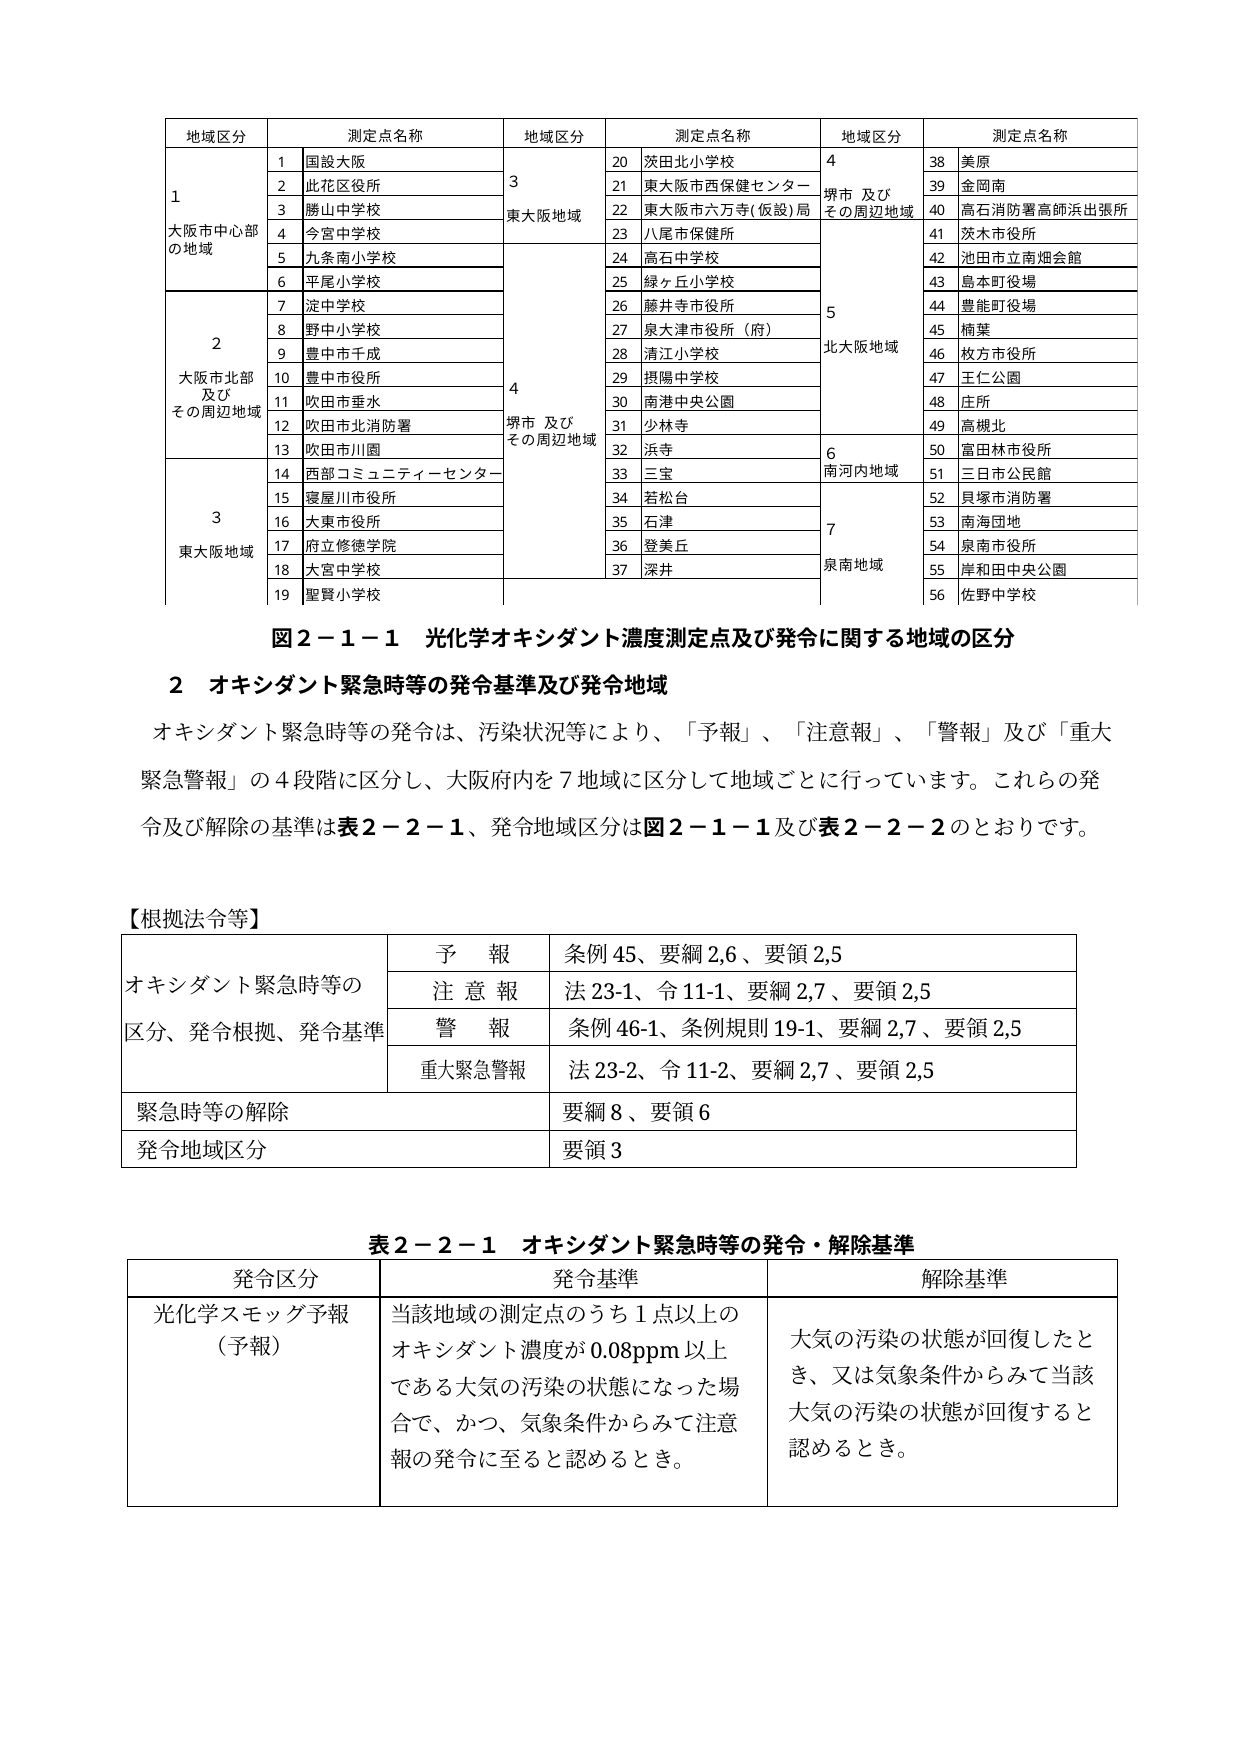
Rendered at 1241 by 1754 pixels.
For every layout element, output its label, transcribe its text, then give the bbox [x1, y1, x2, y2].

table_header 解除基準 [768, 1260, 1117, 1296]
table_cell 警報 [388, 1009, 549, 1045]
table_cell 要領3 [550, 1131, 1076, 1167]
table_cell 条例46-1、条例規則19-1、要綱2,7 、要領2,5 [550, 1009, 1076, 1045]
table_cell 緊急時等の解除 [122, 1093, 549, 1129]
table_header [117, 934, 121, 1167]
table_cell 大気の汚染の状態が回復したと き、又は気象条件からみて当該 大気の汚染の状態が回復すると 認めるとき。 [768, 1298, 1117, 1506]
table_cell 注意報 [388, 972, 549, 1008]
table_cell 光化学スモッグ予報 （予報） [128, 1298, 379, 1506]
text オキシダント緊急時等の発令は、汚染状況等により、「予報」、「注意報」、「警報」及び「重大緊急警報」の４段階に区分し、大阪府内を７地域に区分して地域ごとに行っています。これらの発令及び解除の基準は表２－２－１、発令地域区分は図２－１－１及び表２－２－２のとおりです。 [118, 716, 1122, 842]
table_header 発令区分 [128, 1260, 379, 1296]
table_header 予報 [388, 935, 549, 971]
table_cell 法23-1、令11-1、要綱2,7 、要領2,5 [550, 972, 1076, 1008]
table_header 条例45、要綱2,6 、要領2,5 [550, 935, 1076, 971]
text 表２－２－１ オキシダント緊急時等の発令・解除基準 [140, 1228, 1122, 1259]
table_cell 重大緊急警報 [388, 1046, 549, 1092]
table_cell 発令地域区分 [122, 1131, 549, 1167]
table_cell 法23-2、令11-2、要綱2,7 、要領2,5 [550, 1046, 1076, 1092]
text 【根拠法令等】 [118, 902, 1122, 934]
table_header オキシダント緊急時等の 区分、発令根拠、発令基準 [122, 935, 387, 1092]
text 図２－１－１ 光化学オキシダント濃度測定点及び発令に関する地域の区分 [140, 621, 1122, 652]
table_header [1077, 934, 1081, 1167]
table_cell 要綱8 、要領6 [550, 1093, 1076, 1129]
table_header 発令基準 [381, 1260, 767, 1296]
table_cell 当該地域の測定点のうち１点以上の オキシダント濃度が0.08ppm以上 である大気の汚染の状態になった場 合で、かつ、気象条件からみて注意 報の発令に至ると認めるとき。 [381, 1298, 767, 1506]
text ２ オキシダント緊急時等の発令基準及び発令地域 [140, 668, 1122, 700]
table_header [123, 1259, 127, 1506]
